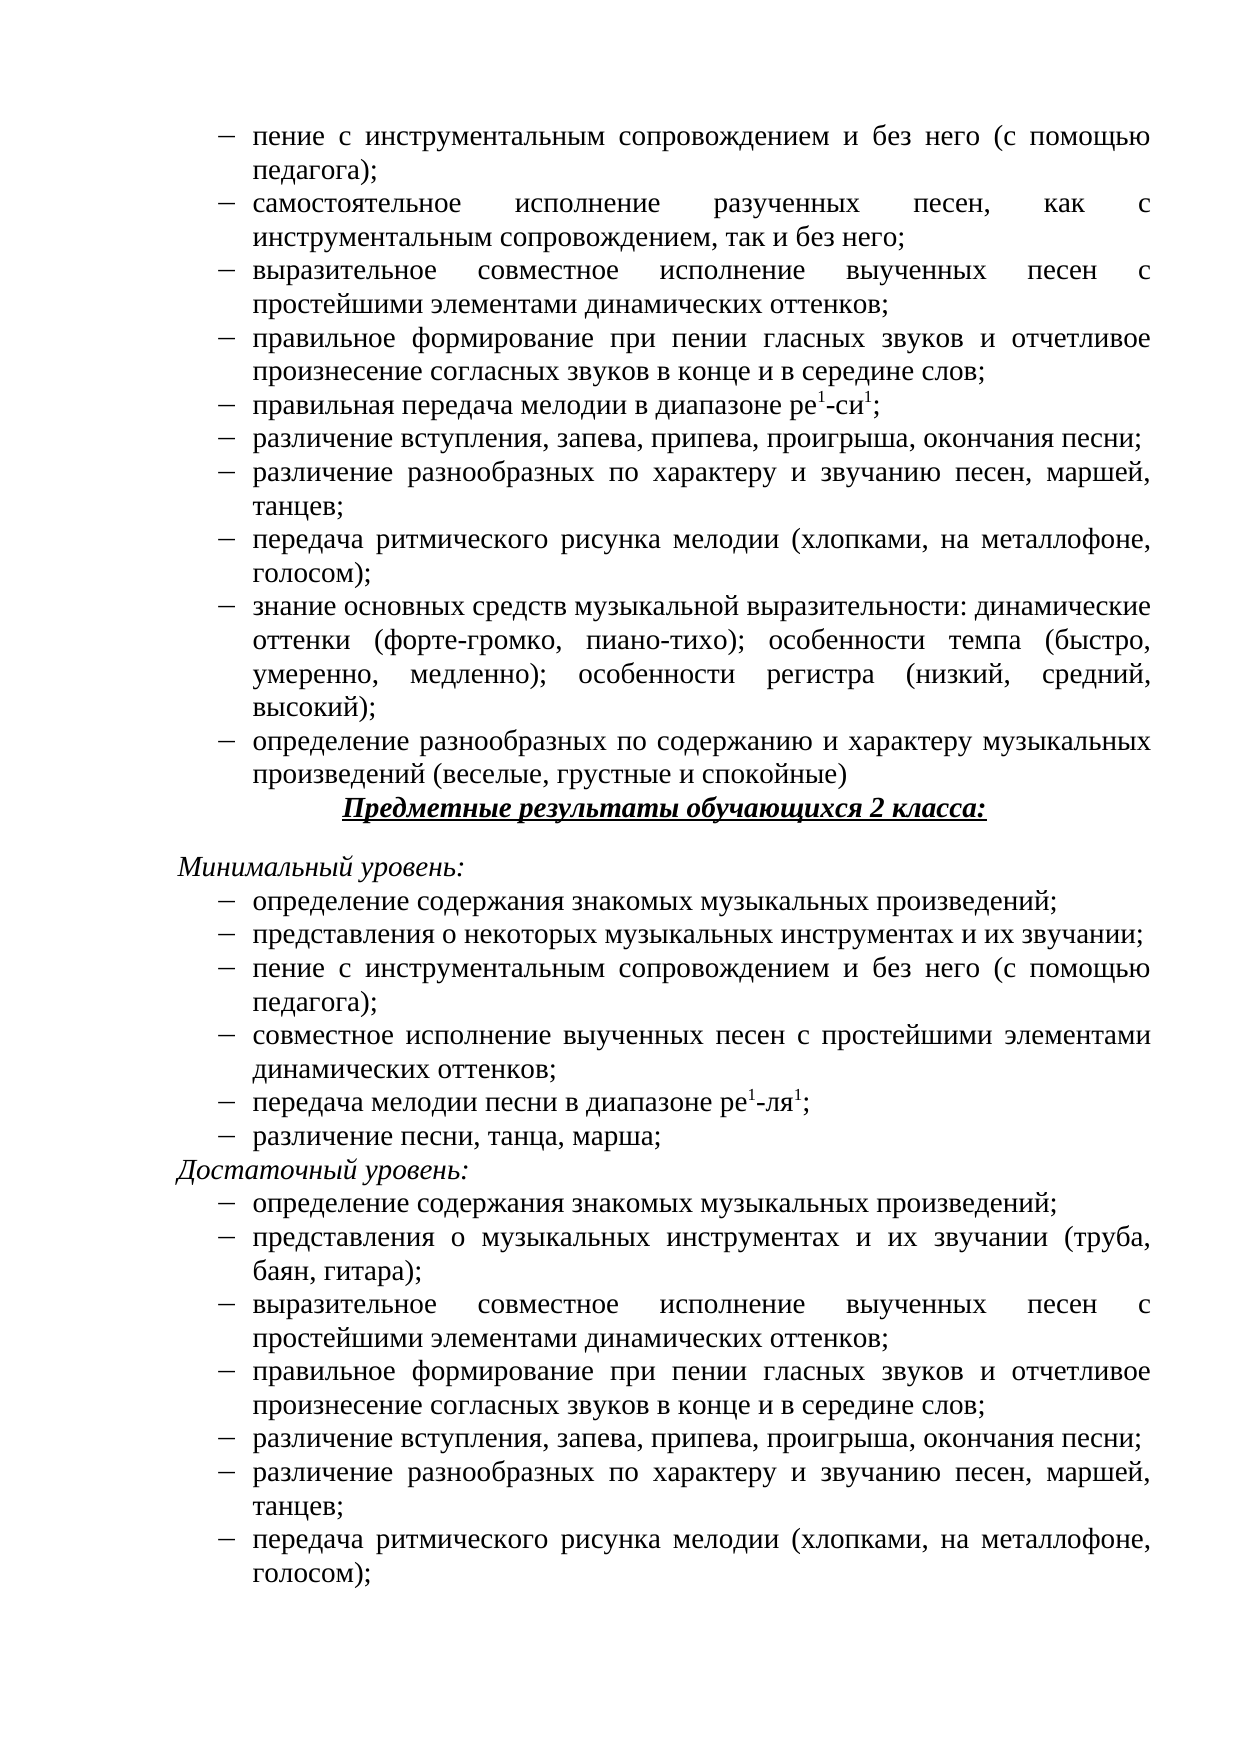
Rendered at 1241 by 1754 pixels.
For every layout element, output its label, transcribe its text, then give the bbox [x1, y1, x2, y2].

list правильная передача мелодии в диапазоне ре1-си1; [215, 387, 1152, 421]
list различение вступления, запева, припева, проигрыша, окончания песни; [215, 1421, 1152, 1454]
list выразительное совместное исполнение выученных песен с простейшими элементами динамических оттенков; [215, 1286, 1152, 1353]
list самостоятельное исполнение разученных песен, как с инструментальным сопровождением, так и без него; [215, 185, 1152, 252]
list знание основных средств музыкальной выразительности: динамические оттенки (форте-громко, пиано-тихо); особенности темпа (быстро, умеренно, медленно); особенности регистра (низкий, средний, высокий); [215, 588, 1152, 723]
list передача ритмического рисунка мелодии (хлопками, на металлофоне, голосом); [215, 521, 1152, 588]
text Предметные результаты обучающихся 2 класса: [177, 790, 1152, 823]
list пение с инструментальным сопровождением и без него (с помощью педагога); [215, 950, 1152, 1017]
list различение вступления, запева, припева, проигрыша, окончания песни; [215, 421, 1152, 454]
list передача мелодии песни в диапазоне ре1-ля1; [215, 1084, 1152, 1118]
list пение с инструментальным сопровождением и без него (с помощью педагога); [215, 118, 1152, 185]
list совместное исполнение выученных песен с простейшими элементами динамических оттенков; [215, 1017, 1152, 1084]
list выразительное совместное исполнение выученных песен с простейшими элементами динамических оттенков; [215, 252, 1152, 320]
list правильное формирование при пении гласных звуков и отчетливое произнесение согласных звуков в конце и в середине слов; [215, 320, 1152, 387]
list представления о музыкальных инструментах и их звучании (труба, баян, гитара); [215, 1219, 1152, 1286]
list правильное формирование при пении гласных звуков и отчетливое произнесение согласных звуков в конце и в середине слов; [215, 1353, 1152, 1421]
list определение содержания знакомых музыкальных произведений; [215, 1185, 1152, 1219]
text Минимальный уровень: [177, 849, 1152, 883]
text Достаточный уровень: [177, 1152, 1152, 1185]
list различение песни, танца, марша; [215, 1118, 1152, 1152]
list различение разнообразных по характеру и звучанию песен, маршей, танцев; [215, 1454, 1152, 1521]
list определение содержания знакомых музыкальных произведений; [215, 883, 1152, 917]
list определение разнообразных по содержанию и характеру музыкальных произведений (веселые, грустные и спокойные) [215, 723, 1152, 790]
list различение разнообразных по характеру и звучанию песен, маршей, танцев; [215, 454, 1152, 521]
list передача ритмического рисунка мелодии (хлопками, на металлофоне, голосом); [215, 1521, 1152, 1589]
list представления о некоторых музыкальных инструментах и их звучании; [215, 917, 1152, 950]
